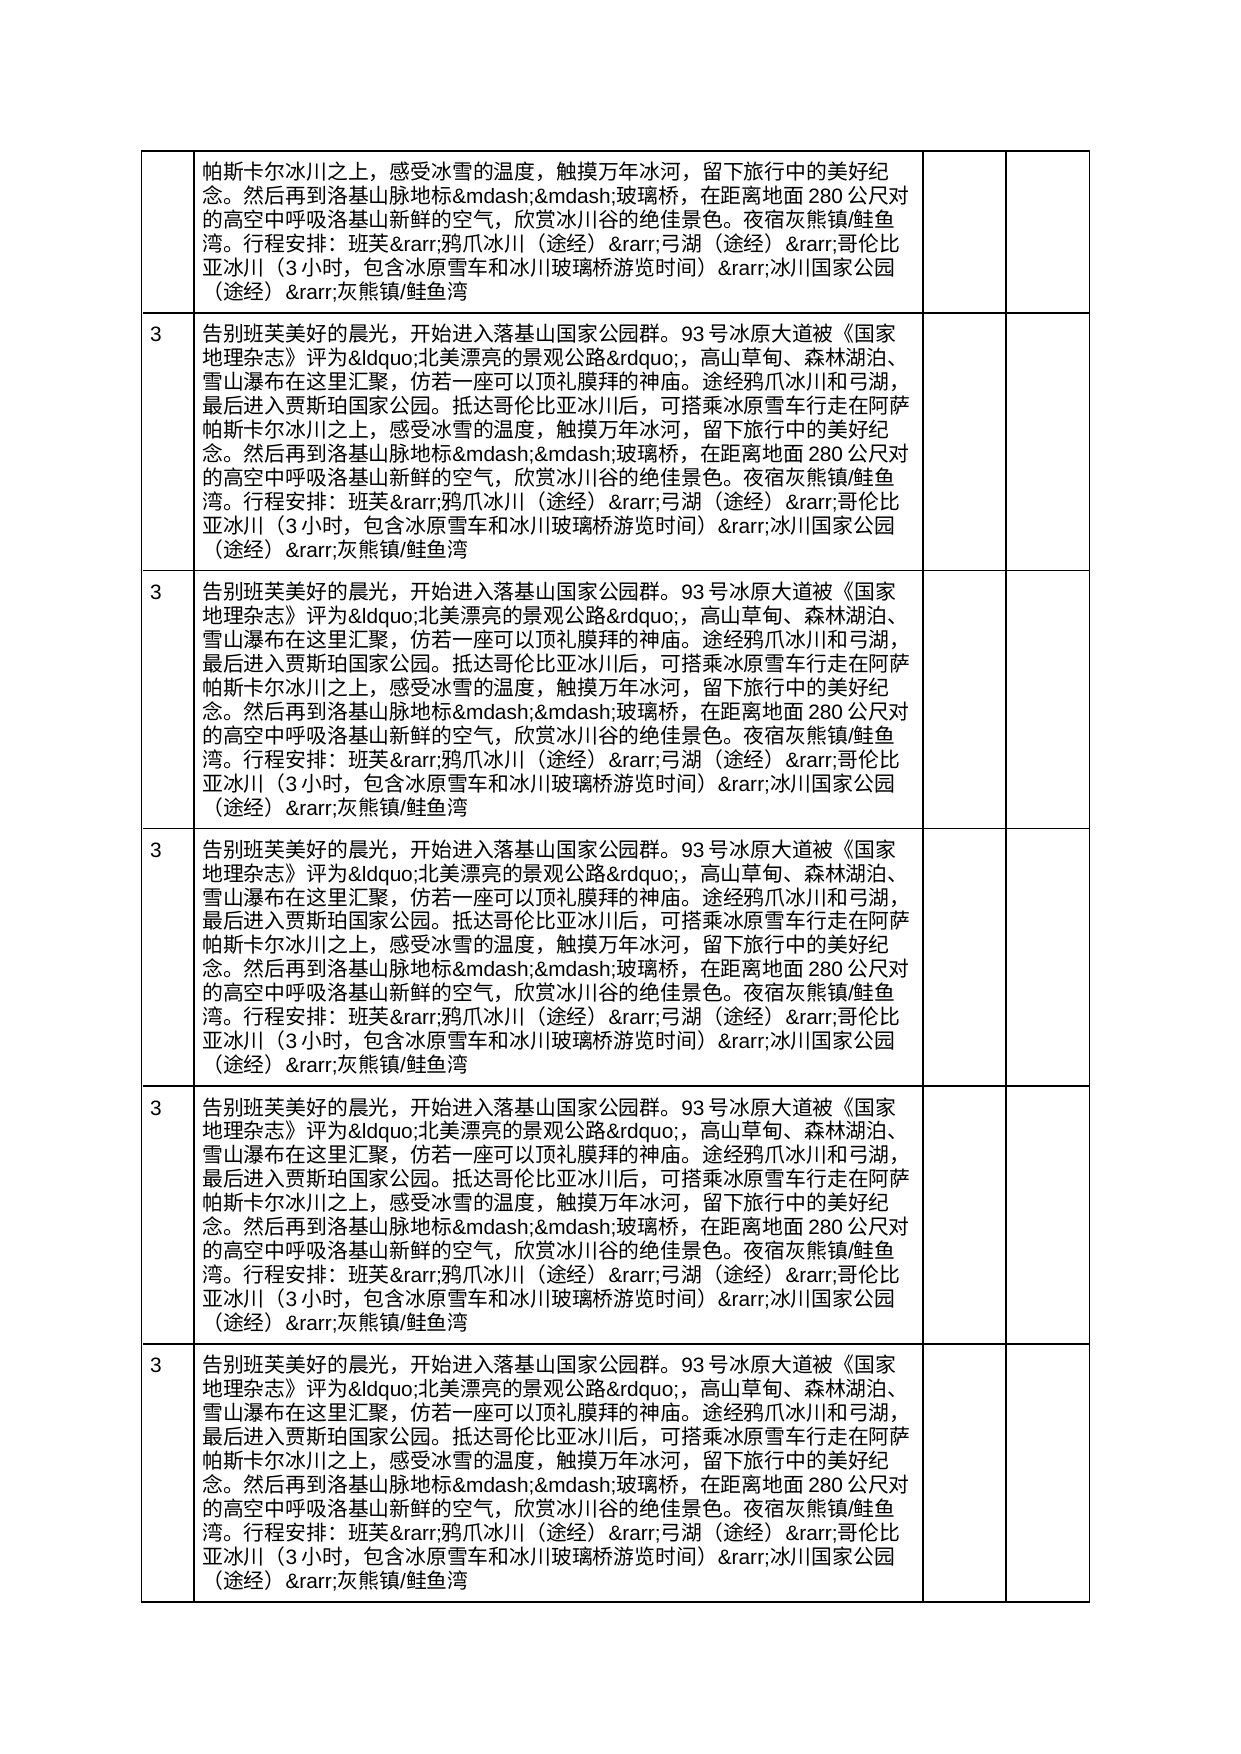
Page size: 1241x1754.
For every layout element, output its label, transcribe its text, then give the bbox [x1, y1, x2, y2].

table_cell [924, 152, 1005, 312]
table_cell [1007, 1087, 1089, 1343]
table_cell [924, 1345, 1005, 1601]
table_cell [195, 152, 922, 312]
table_cell [1007, 1345, 1089, 1601]
table_cell [1007, 314, 1089, 570]
table_cell [924, 571, 1005, 828]
table_cell [1007, 152, 1089, 312]
table_cell 3 [142, 571, 193, 828]
table_cell [924, 1087, 1005, 1343]
table_cell [924, 314, 1005, 570]
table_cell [195, 1345, 922, 1601]
table_cell 3 [142, 1344, 193, 1601]
table_cell 3 [142, 1086, 193, 1343]
table_cell [924, 829, 1005, 1085]
table_cell [1007, 571, 1089, 828]
table_cell 3 [142, 152, 193, 312]
table_cell [1007, 829, 1089, 1085]
table_cell 3 [142, 313, 193, 570]
table_cell 3 [142, 829, 193, 1085]
